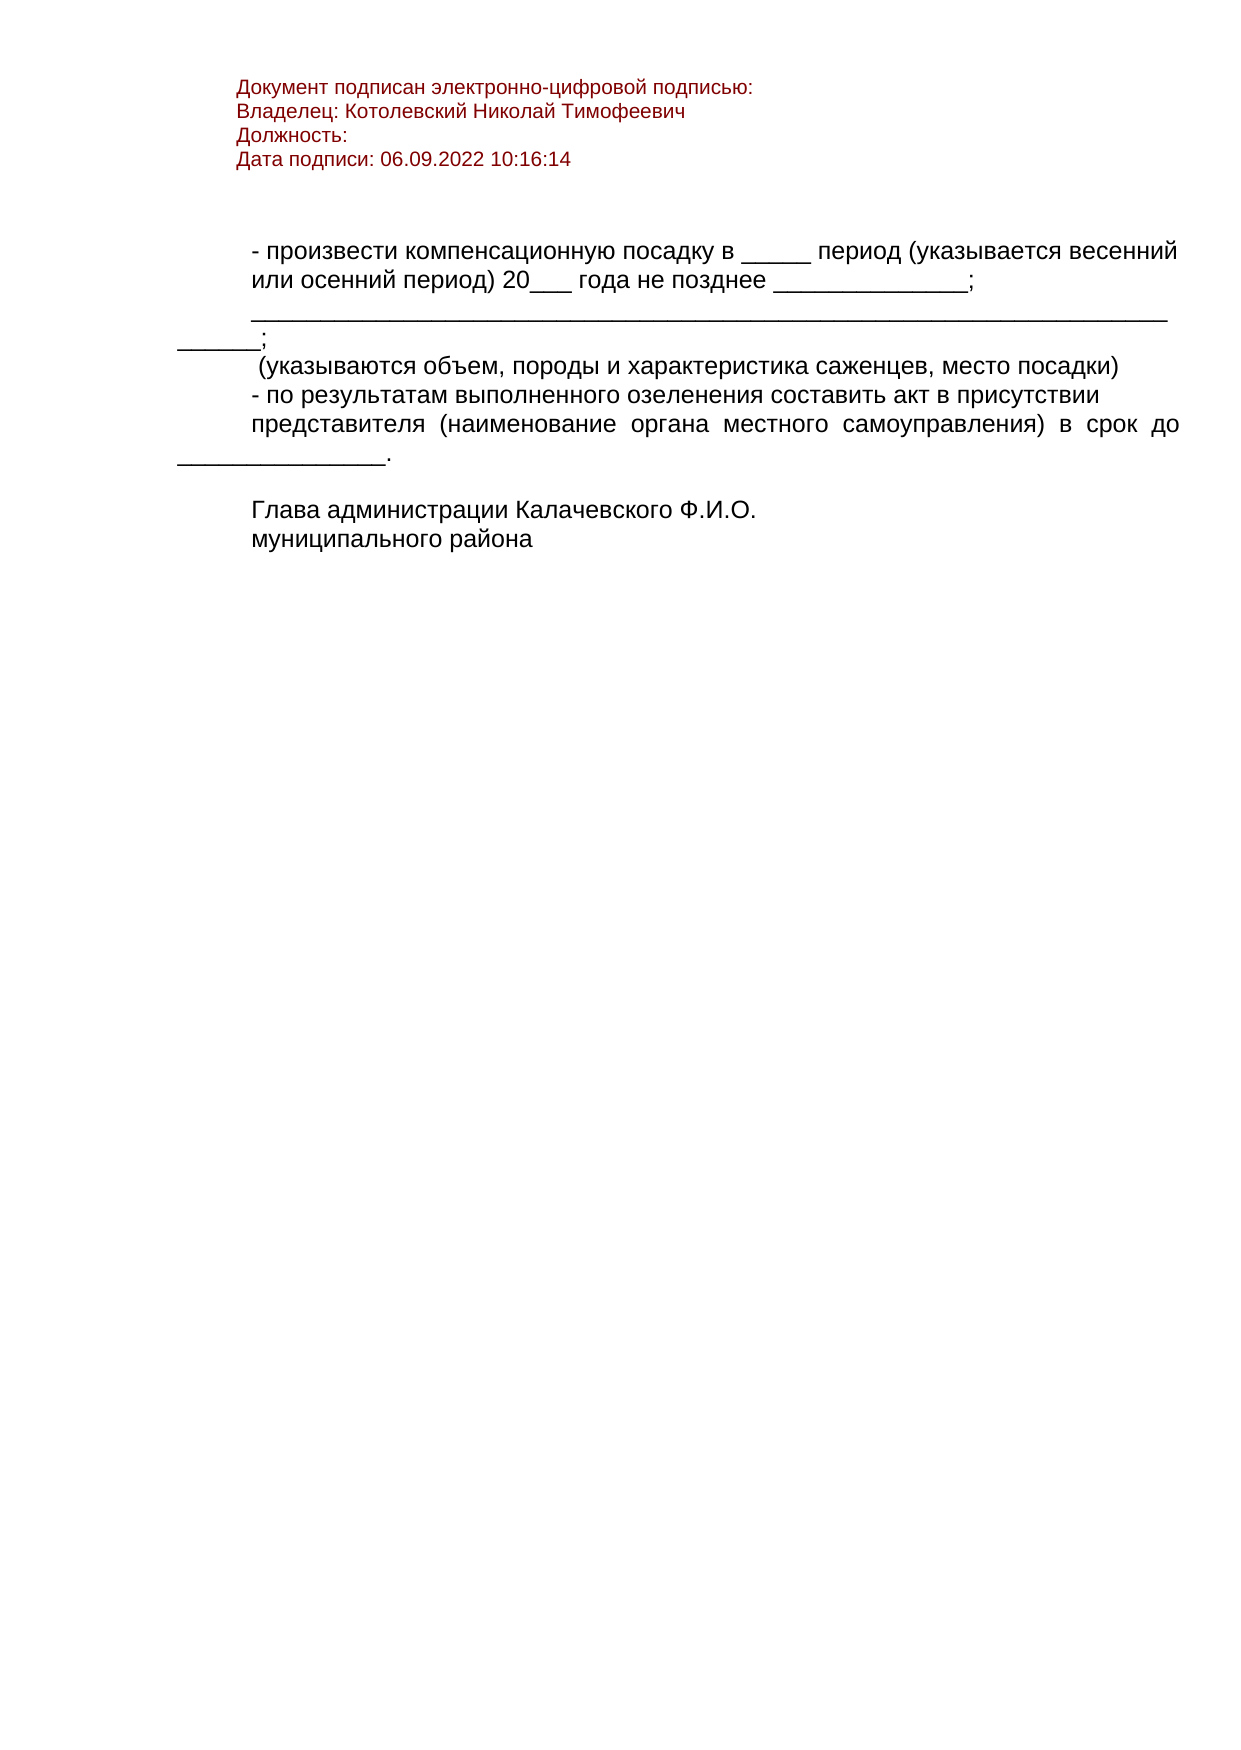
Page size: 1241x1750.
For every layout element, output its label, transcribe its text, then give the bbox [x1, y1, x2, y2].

text (указываются объем, породы и характеристика саженцев, место посадки) [177, 351, 1181, 380]
text Глава администрации Калачевского Ф.И.О. [177, 495, 1181, 524]
text муниципального района [177, 524, 1181, 552]
text или осенний период) 20___ года не позднее ______________; [177, 265, 1181, 294]
text ________________________________________________________________________; [177, 294, 1181, 351]
text представителя (наименование органа местного самоуправления) в срок до _______________. [177, 409, 1181, 466]
text - произвести компенсационную посадку в _____ период (указывается весенний [177, 236, 1181, 265]
text - по результатам выполненного озеленения составить акт в присутствии [177, 380, 1181, 409]
